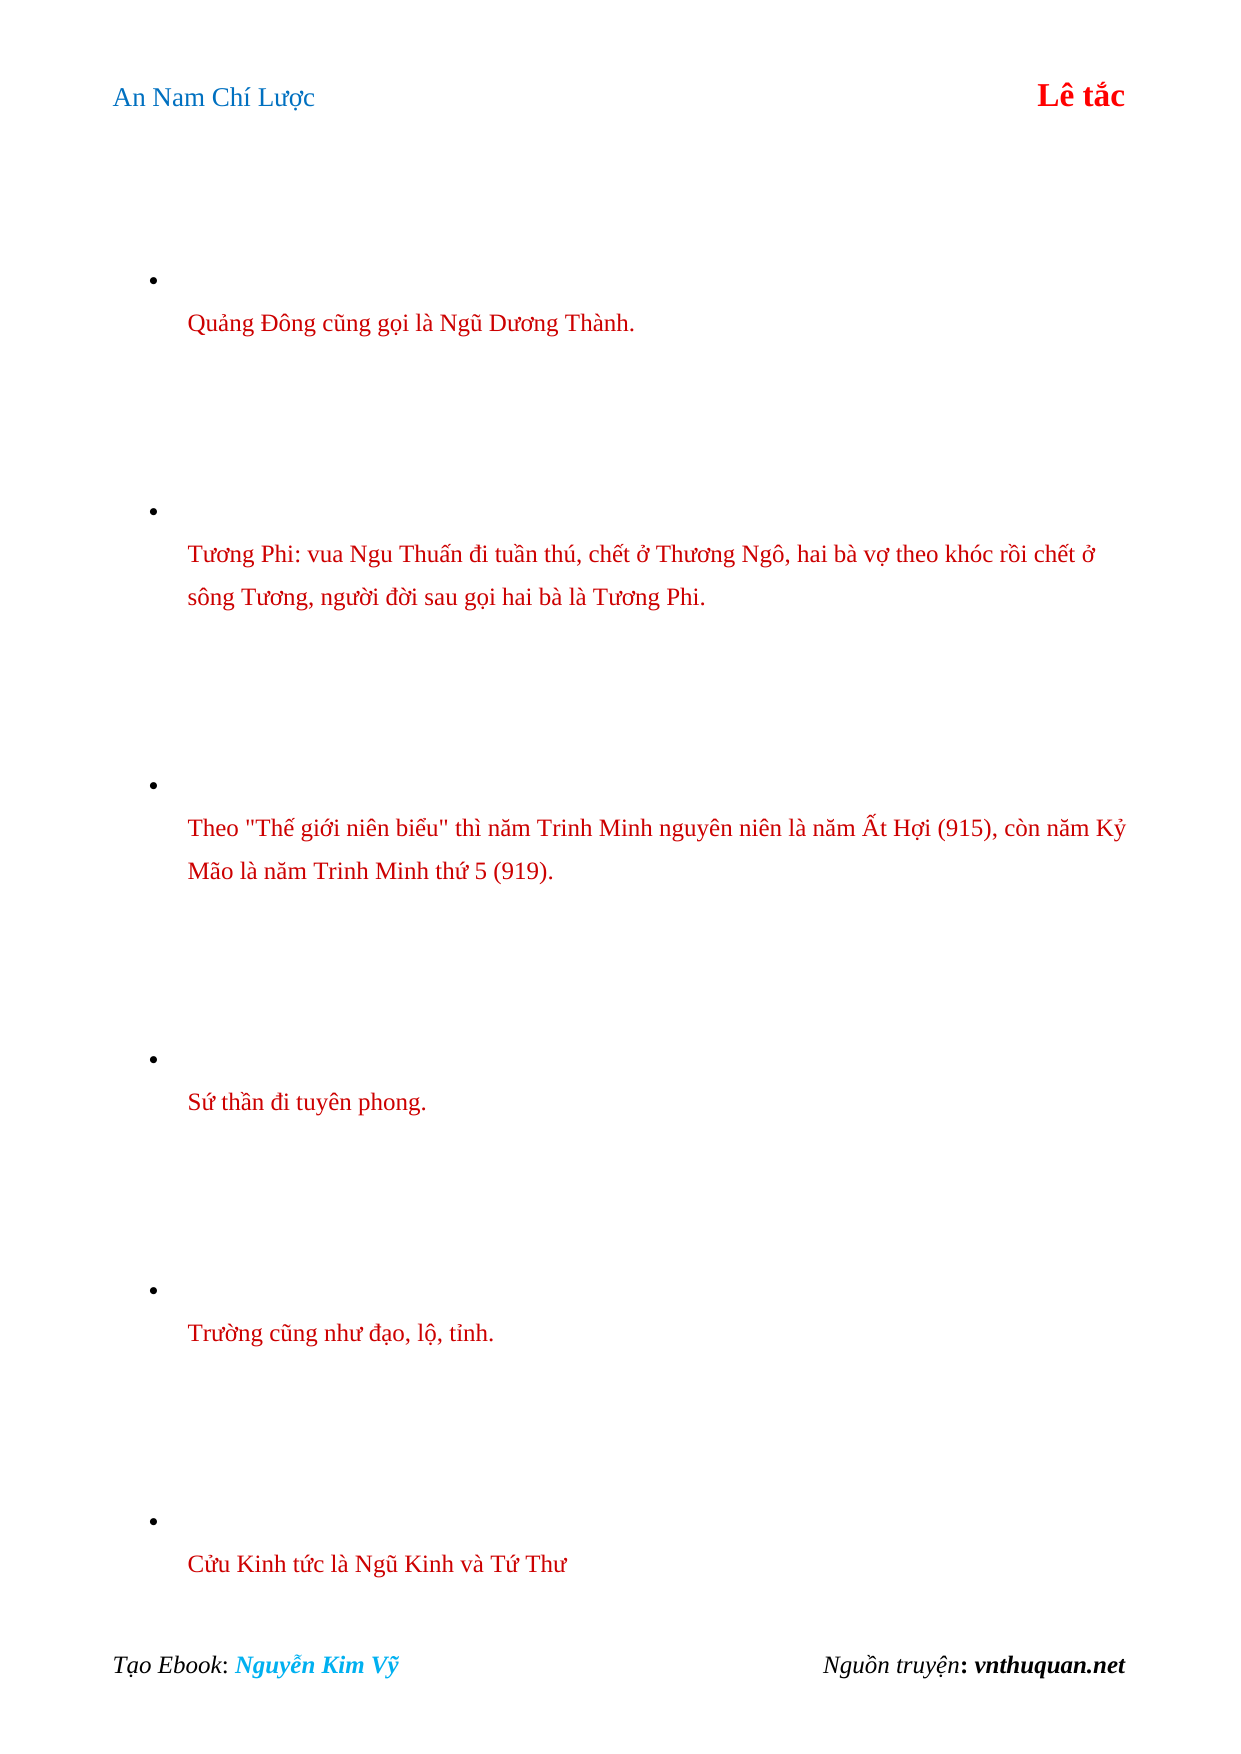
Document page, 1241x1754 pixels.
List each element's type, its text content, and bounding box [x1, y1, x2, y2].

list Cửu Kinh tức là Ngũ Kinh và Tứ Thư [150, 1506, 1128, 1578]
list Sứ thần đi tuyên phong. [150, 1044, 1128, 1116]
list Theo "Thế giới niên biểu" thì năm Trinh Minh nguyên niên là năm Ất Hợi (915), còn năm Kỷ Mão là năm Trinh Minh thứ 5 (919). [150, 770, 1128, 885]
list Tương Phi: vua Ngu Thuấn đi tuần thú, chết ở Thương Ngô, hai bà vợ theo khóc rồi chết ở sông Tương, người đời sau gọi hai bà là Tương Phi. [150, 496, 1128, 611]
list Quảng Đông cũng gọi là Ngũ Dương Thành. [150, 265, 1128, 337]
list Trường cũng như đạo, lộ, tỉnh. [150, 1275, 1128, 1347]
